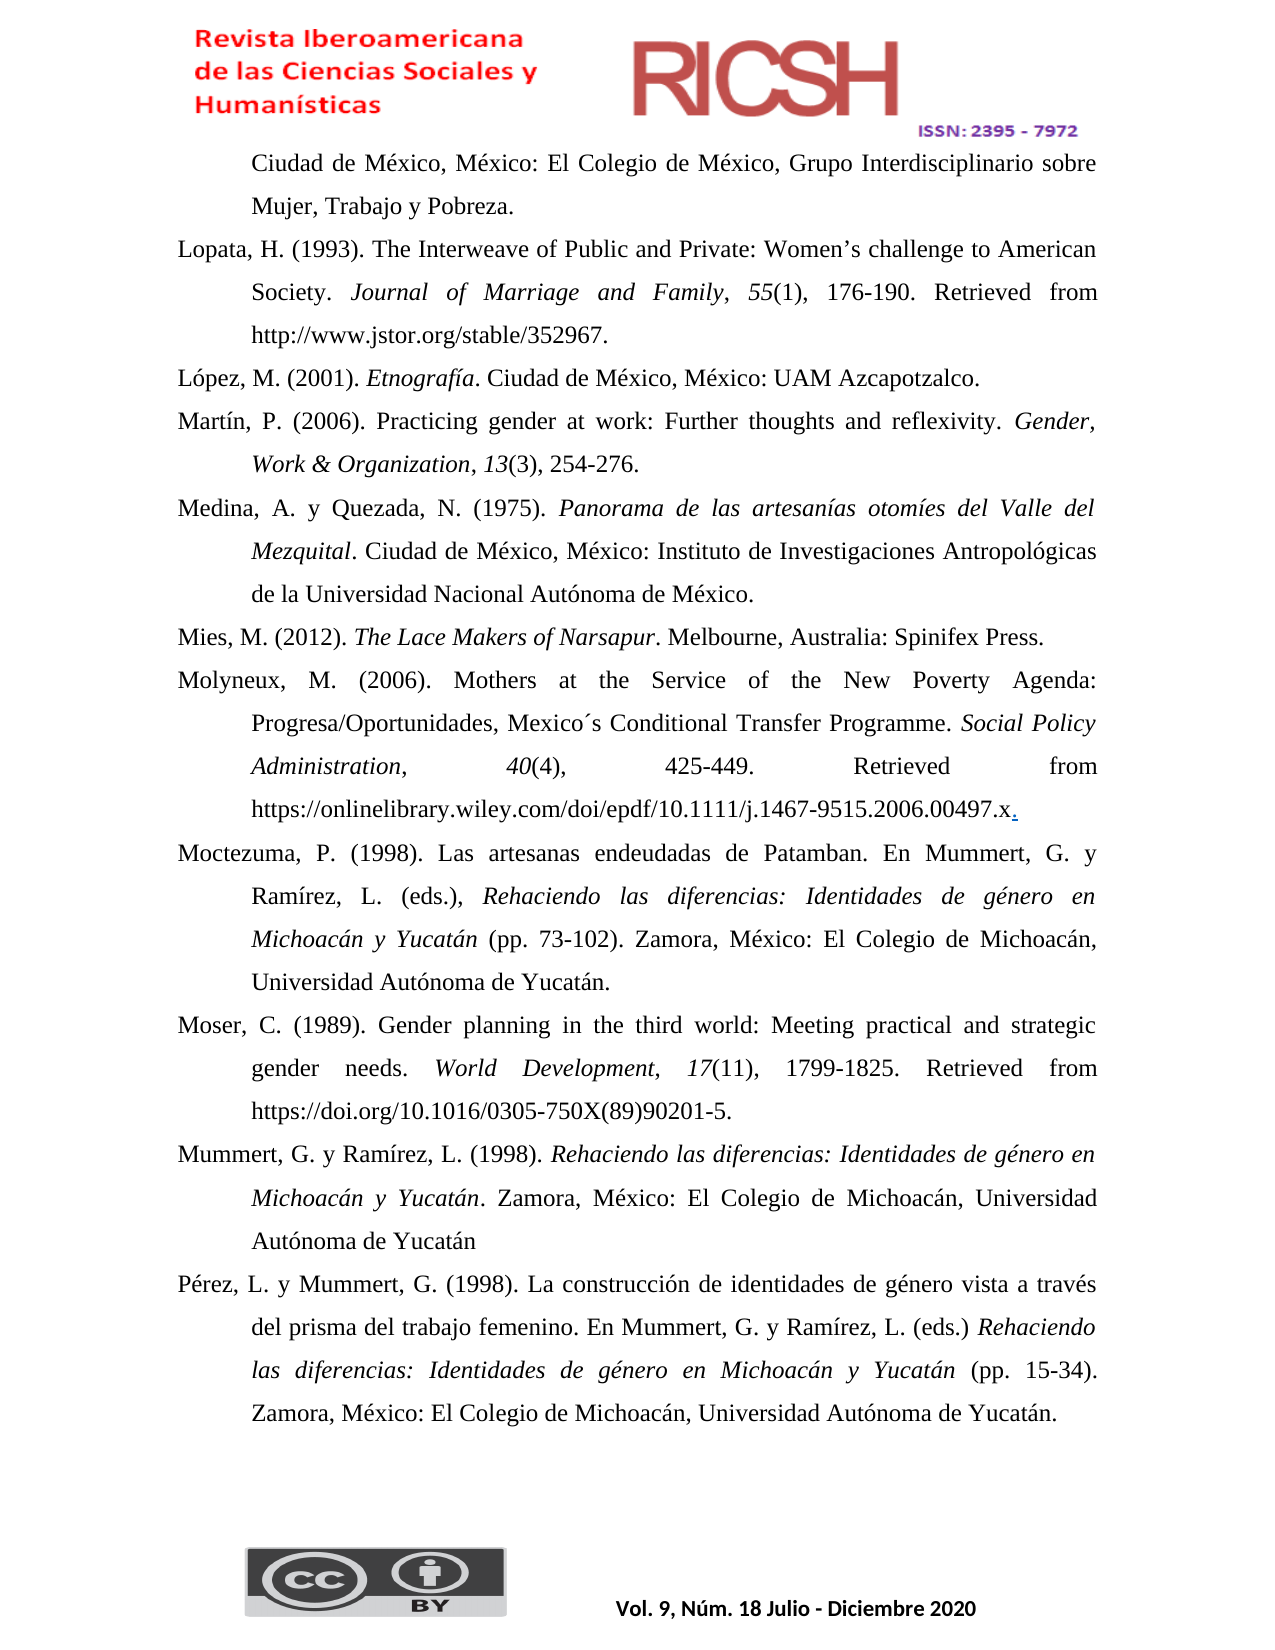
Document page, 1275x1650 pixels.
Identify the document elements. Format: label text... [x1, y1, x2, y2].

picture [194, 29, 1081, 139]
text Mies, M. (2012). The Lace Makers of Narsapur. Melbourne, Australia: Spinifex Press. [177, 622, 1098, 651]
text Moctezuma, P. (1998). Las artesanas endeudadas de Patamban. En Mummert, G. y Ramírez, L. (eds.), Rehaciendo las diferencias: Identidades de género en Michoacán y Yucatán (pp. 73-102). Zamora, México: El Colegio de Michoacán, Universidad Autónoma de Yucatán. [177, 838, 1098, 996]
list Pérez, L. y Mummert, G. (1998). La construcción de identidades de género vista a través del prisma del trabajo femenino. En Mummert, G. y Ramírez, L. (eds.) Rehaciendo las diferencias: Identidades de género en Michoacán y Yucatán (pp. 15-34). Zamora, México: El Colegio de Michoacán, Universidad Autónoma de Yucatán. [177, 1269, 1098, 1427]
text Lopata, H. (1993). The Interweave of Public and Private: Women’s challenge to American Society. Journal of Marriage and Family, 55(1), 176-190. Retrieved from http://www.jstor.org/stable/352967. [177, 234, 1098, 349]
text López, M. (2001). Etnografía. Ciudad de México, México: UAM Azcapotzalco. [177, 363, 1098, 392]
picture [244, 1547, 507, 1617]
text Martín, P. (2006). Practicing gender at work: Further thoughts and reflexivity. Gender, Work & Organization, 13(3), 254-276. [177, 406, 1098, 478]
text Medina, A. y Quezada, N. (1975). Panorama de las artesanías otomíes del Valle del Mezquital. Ciudad de México, México: Instituto de Investigaciones Antropológicas de la Universidad Nacional Autónoma de México. [177, 493, 1098, 608]
text Molyneux, M. (2006). Mothers at the Service of the New Poverty Agenda: Progresa/Oportunidades, Mexico´s Conditional Transfer Programme. Social Policy Administration, 40(4), 425-449. Retrieved from https://onlinelibrary.wiley.com/doi/epdf/10.1111/j.1467-9515.2006.00497.x. [177, 665, 1098, 823]
list Mummert, G. y Ramírez, L. (1998). Rehaciendo las diferencias: Identidades de género en Michoacán y Yucatán. Zamora, México: El Colegio de Michoacán, Universidad Autónoma de Yucatán [177, 1139, 1098, 1254]
list Moser, C. (1989). Gender planning in the third world: Meeting practical and strategic gender needs. World Development, 17(11), 1799-1825. Retrieved from https://doi.org/10.1016/0305-750X(89)90201-5. [177, 1010, 1098, 1125]
